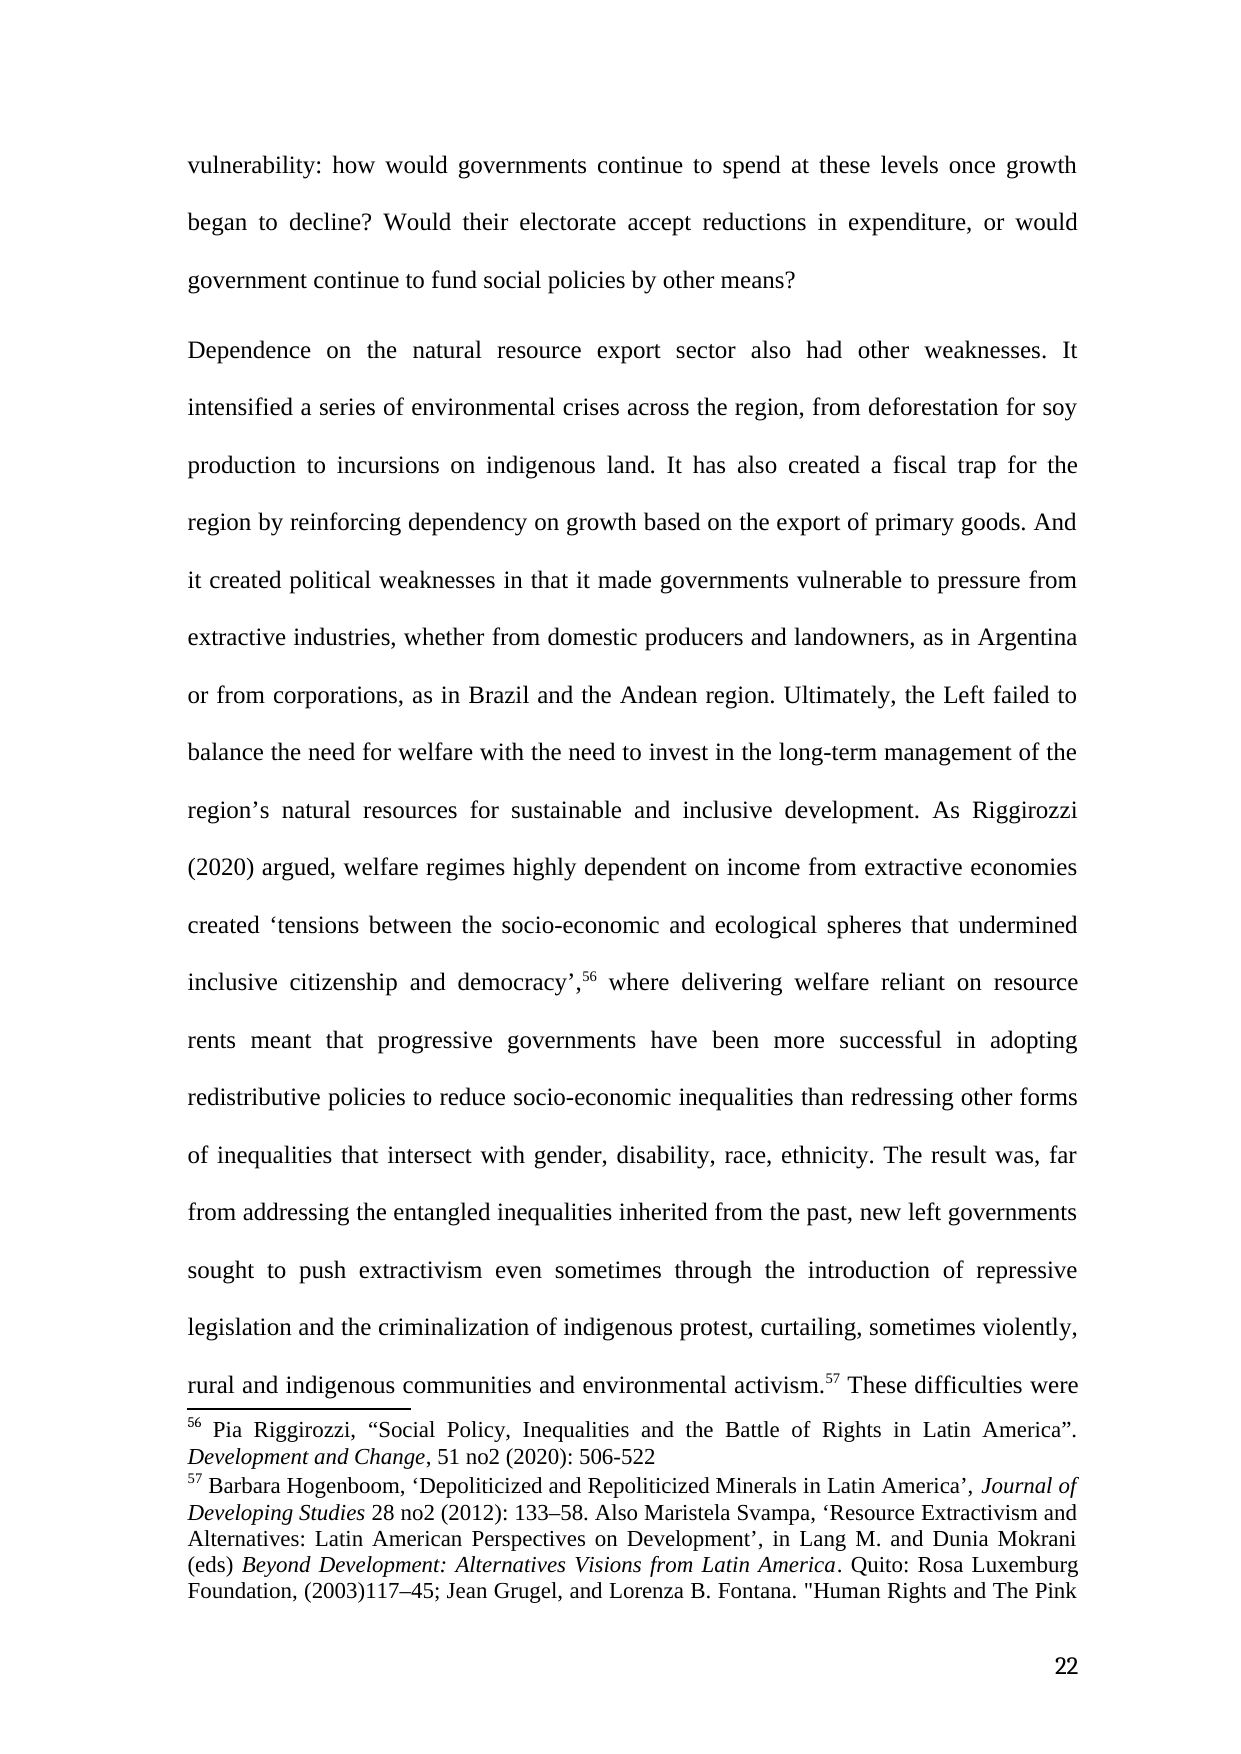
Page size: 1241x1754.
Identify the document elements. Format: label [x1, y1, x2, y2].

text [187, 335, 1078, 1399]
text [187, 150, 1078, 294]
